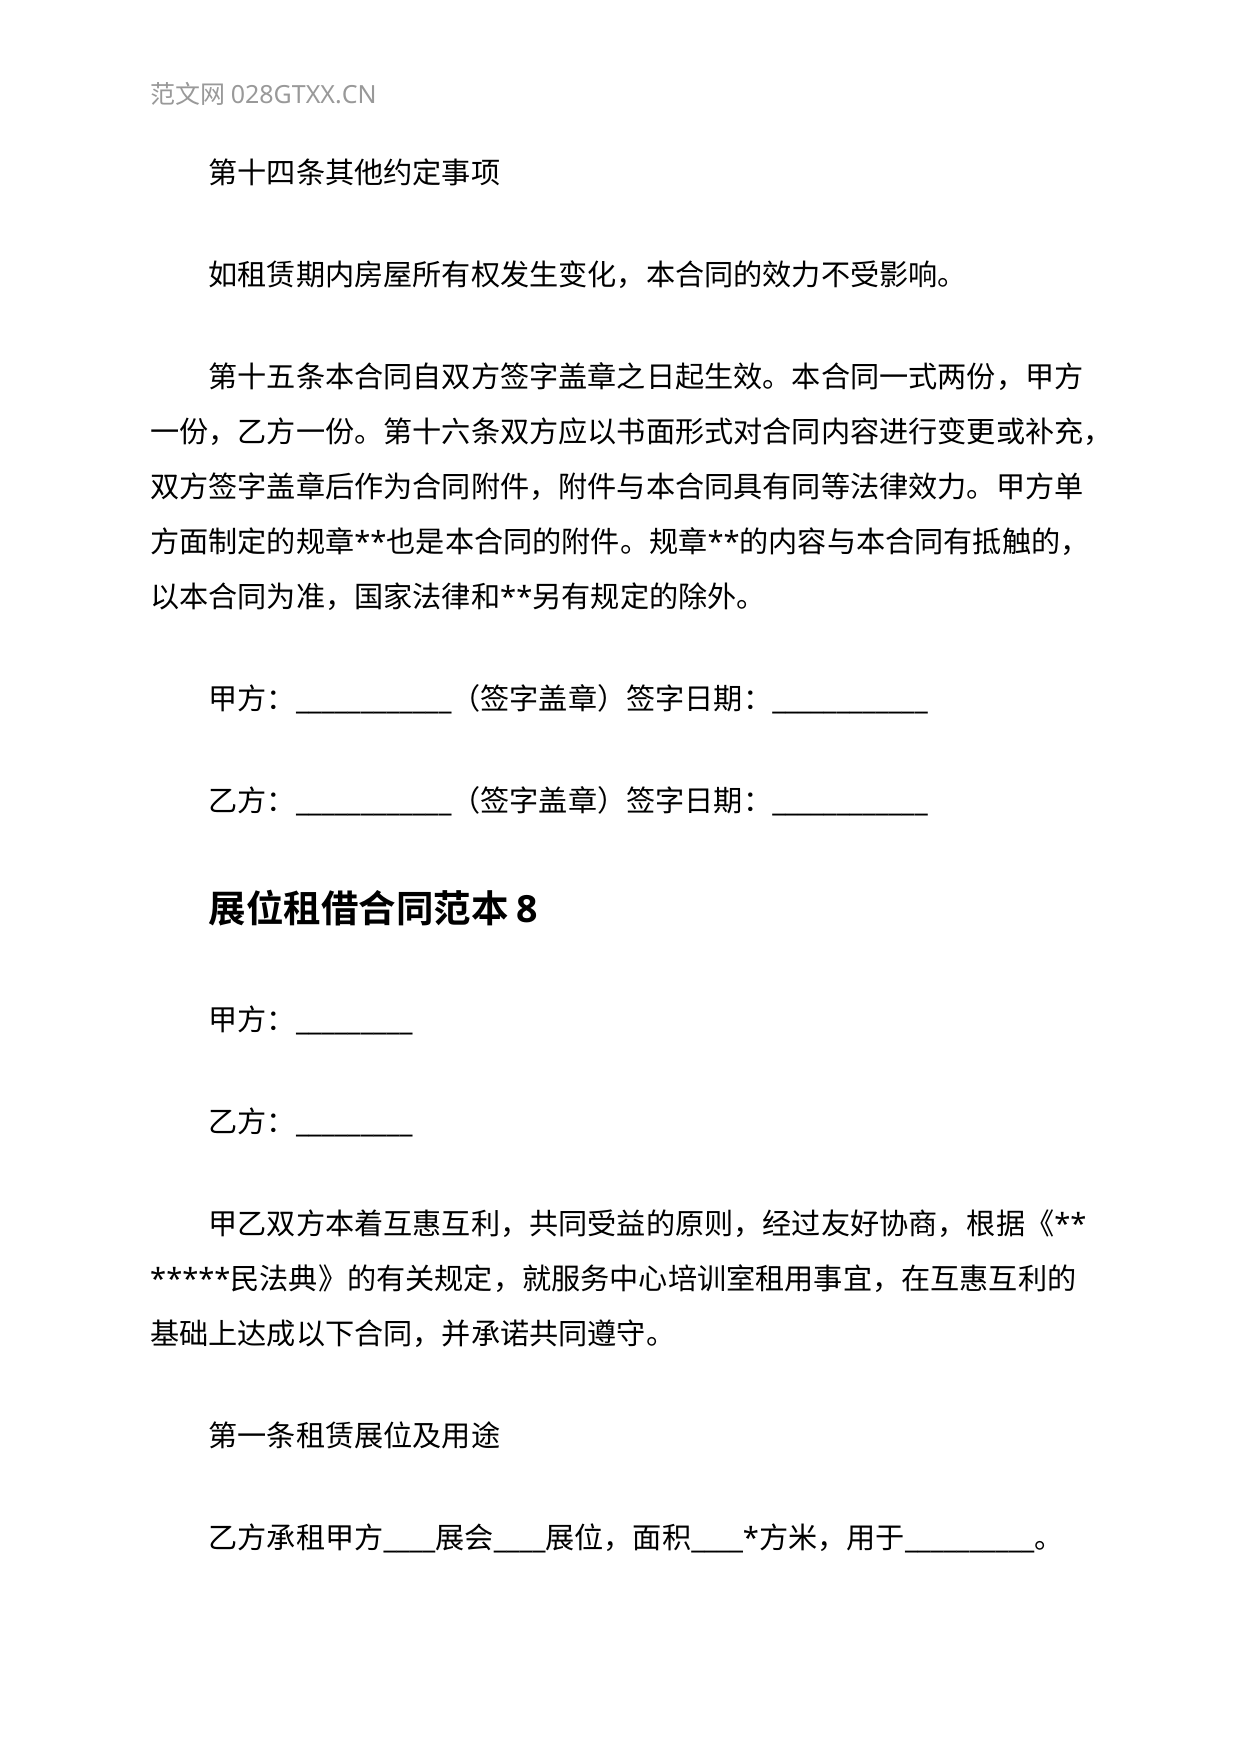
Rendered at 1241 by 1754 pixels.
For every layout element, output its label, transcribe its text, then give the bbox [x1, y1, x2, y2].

text 乙方：____________（签字盖章）签字日期：____________ [150, 777, 1090, 819]
text 第十五条本合同自双方签字盖章之日起生效。本合同一式两份，甲方一份，乙方一份。第十六条双方应以书面形式对合同内容进行变更或补充，双方签字盖章后作为合同附件，附件与本合同具有同等法律效力。甲方单方面制定的规章**也是本合同的附件。规章**的内容与本合同有抵触的，以本合同为准，国家法律和**另有规定的除外。 [150, 353, 1090, 616]
text 乙方承租甲方____展会____展位，面积____*方米，用于__________。 [150, 1514, 1090, 1557]
text 第十四条其他约定事项 [150, 150, 1090, 192]
text 乙方：_________ [150, 1099, 1090, 1141]
text 甲乙双方本着互惠互利，共同受益的原则，经过友好协商，根据《*******民法典》的有关规定，就服务中心培训室租用事宜，在互惠互利的基础上达成以下合同，并承诺共同遵守。 [150, 1201, 1090, 1353]
text 展位租借合同范本8 [150, 879, 1090, 934]
text 甲方：_________ [150, 997, 1090, 1039]
text 如租赁期内房屋所有权发生变化，本合同的效力不受影响。 [150, 252, 1090, 294]
text 甲方：____________（签字盖章）签字日期：____________ [150, 675, 1090, 718]
text 第一条租赁展位及用途 [150, 1412, 1090, 1455]
